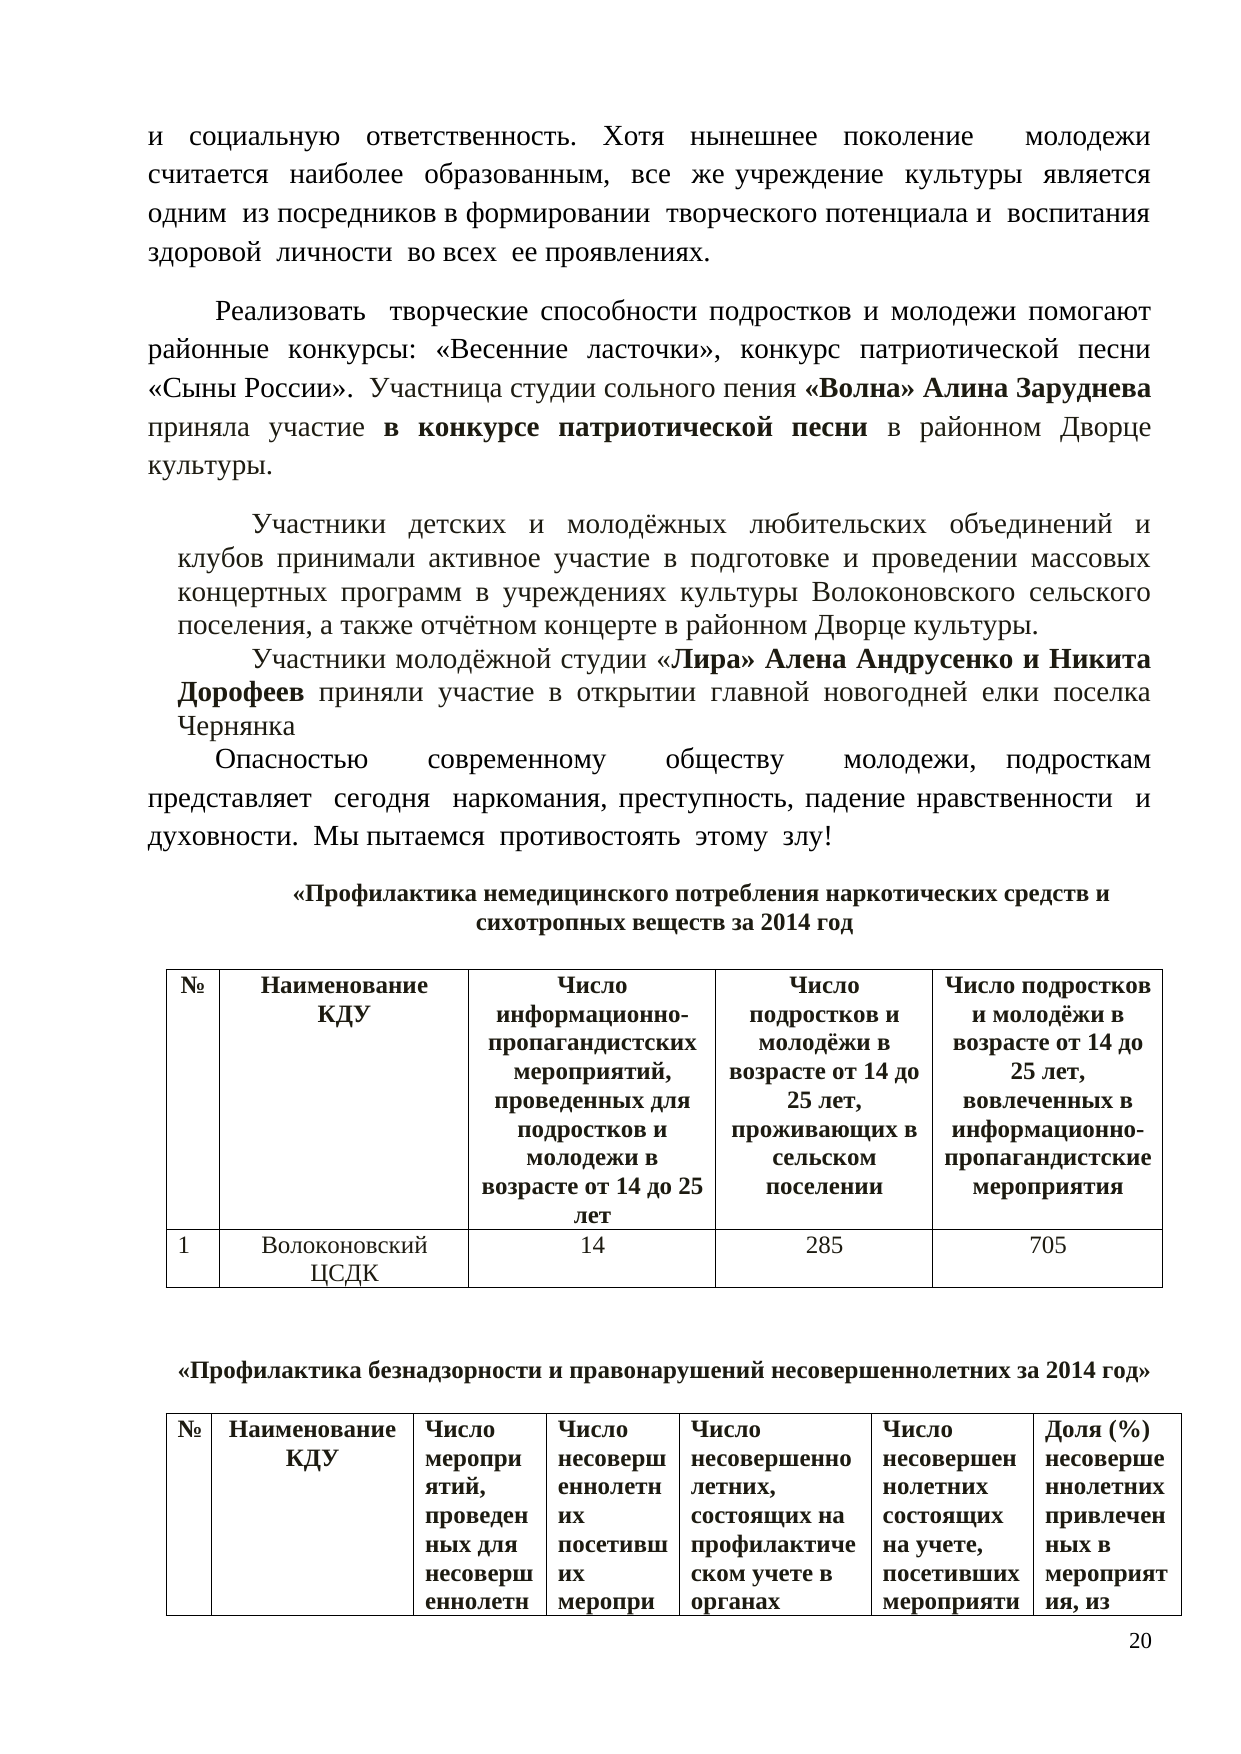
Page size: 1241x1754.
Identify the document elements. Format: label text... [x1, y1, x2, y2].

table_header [414, 1414, 546, 1615]
table_header Число подростков и молодёжи в возрасте от 14 до 25 лет, проживающих в сельском поселении [716, 970, 932, 1229]
text Опасностью современному обществу молодежи, подросткам представляет сегодня наркомания, преступность, падение нравственности и духовности. Мы пытаемся противостоять этому злу! [148, 741, 1152, 852]
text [148, 118, 1152, 267]
text Реализовать творческие способности подростков и молодежи помогают районные конкурсы: «Весенние ласточки», конкурс патриотической песни «Сыны России». Участница студии сольного пения «Волна» Алина Заруднева приняла участие в конкурсе патриотической песни в районном Дворце культуры. [148, 293, 1152, 481]
table_header № [167, 1414, 211, 1615]
table_cell 14 [469, 1230, 715, 1287]
text Участники молодёжной студии «Лира» Алена Андрусенко и Никита Дорофеев приняли участие в открытии главной новогодней елки поселка Чернянка [177, 641, 1152, 741]
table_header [680, 1414, 871, 1615]
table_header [872, 1414, 1033, 1615]
table_cell 705 [933, 1230, 1162, 1287]
table_header Наименование КДУ [220, 970, 468, 1229]
table_cell 285 [716, 1230, 932, 1287]
table_header Число информационно-пропагандистских мероприятий, проведенных для подростков и молодежи в возрасте от 14 до 25 лет [469, 970, 715, 1229]
table_cell 1 [167, 1230, 219, 1287]
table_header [547, 1414, 679, 1615]
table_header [1034, 1414, 1181, 1615]
table_header Наименование КДУ [212, 1414, 413, 1615]
text «Профилактика безнадзорности и правонарушений несовершеннолетних за 2014 год» [177, 1355, 1152, 1384]
text «Профилактика немедицинского потребления наркотических средств и сихотропных веществ за 2014 год [177, 878, 1152, 935]
table_cell Волоконовский ЦСДК [220, 1230, 468, 1287]
text Участники детских и молодёжных любительских объединений и клубов принимали активное участие в подготовке и проведении массовых концертных программ в учреждениях культуры Волоконовского сельского поселения, а также отчётном концерте в районном Дворце культуры. [177, 507, 1152, 641]
table_header № [167, 970, 219, 1229]
table_header Число подростков и молодёжи в возрасте от 14 до 25 лет, вовлеченных в информационно- пропагандистские мероприятия [933, 970, 1162, 1229]
